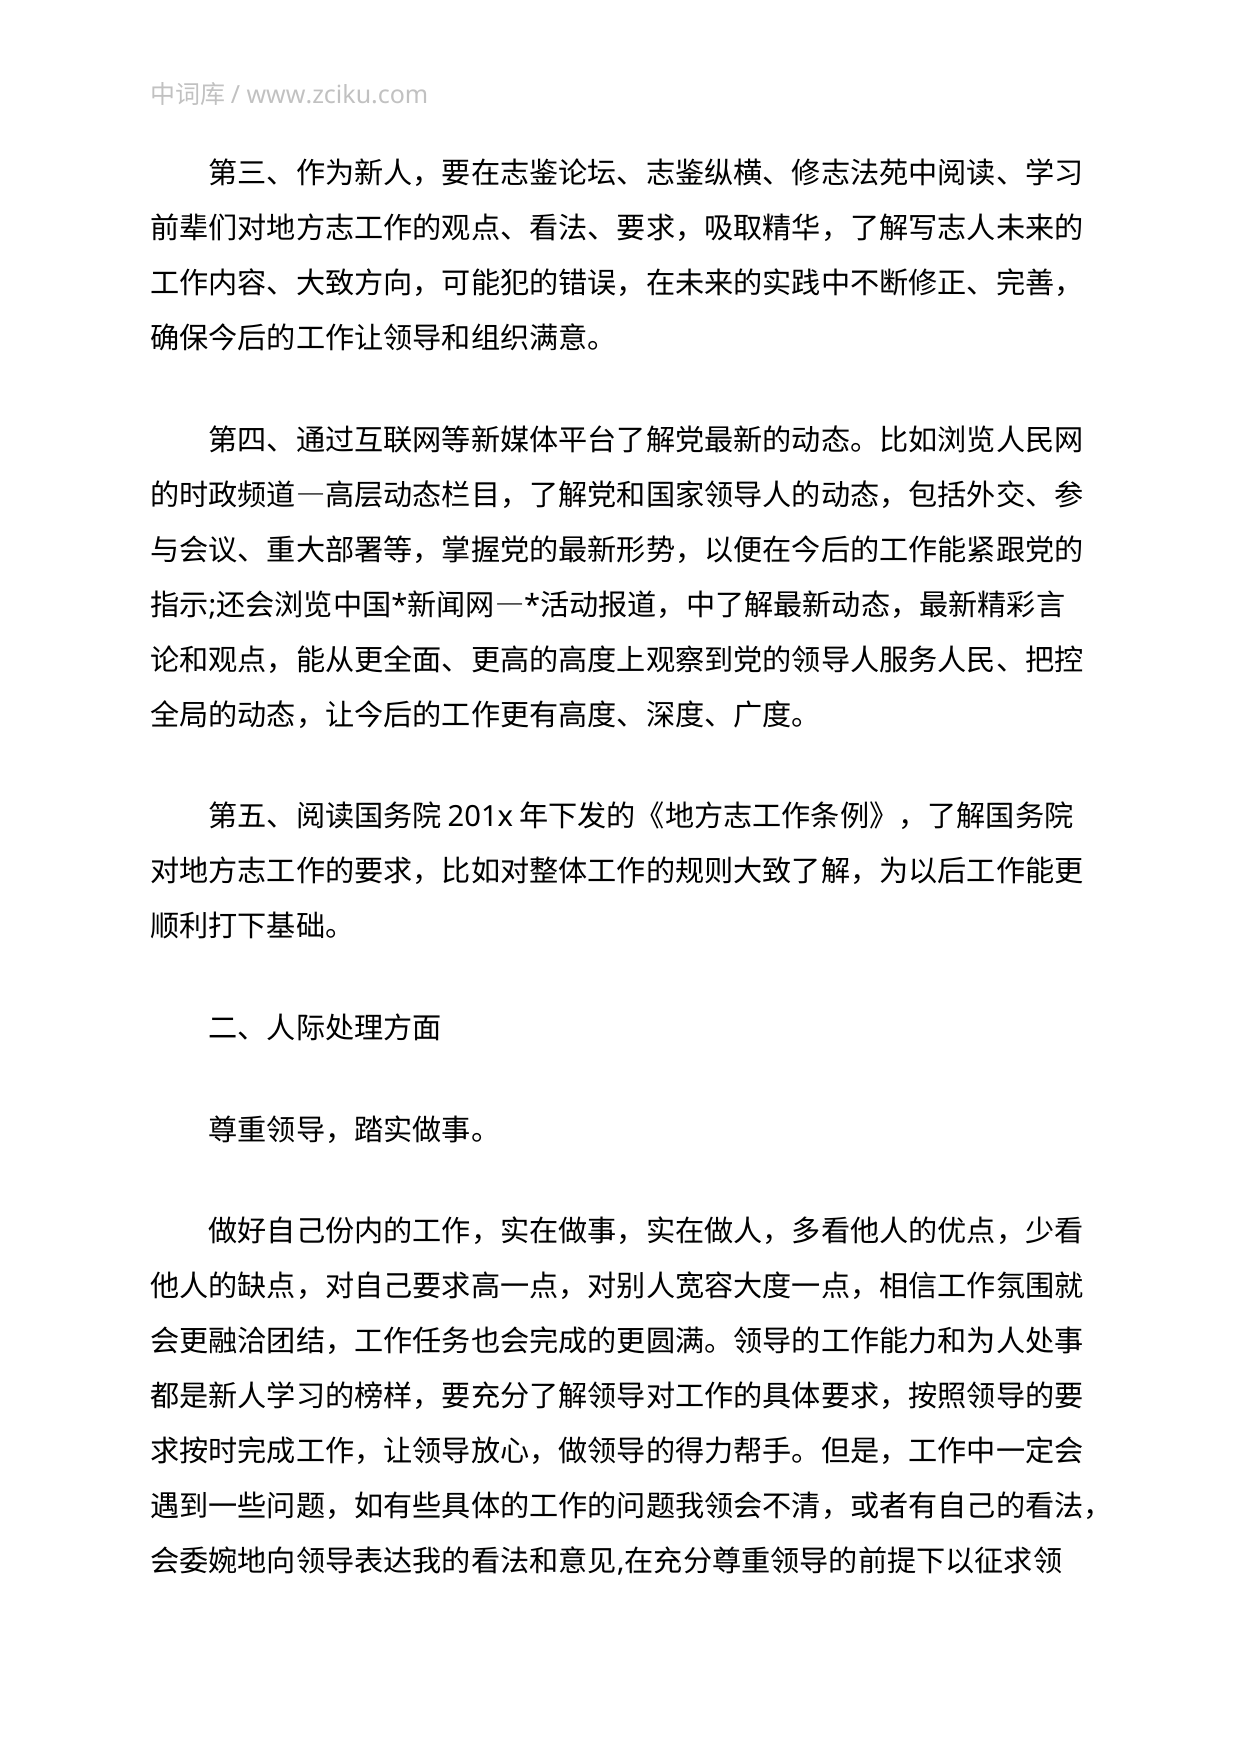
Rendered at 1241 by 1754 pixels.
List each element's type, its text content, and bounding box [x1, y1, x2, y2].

text 二、人际处理方面 [150, 1004, 1090, 1047]
text 第五、阅读国务院201x年下发的《地方志工作条例》，了解国务院对地方志工作的要求，比如对整体工作的规则大致了解，为以后工作能更顺利打下基础。 [150, 793, 1090, 945]
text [150, 1208, 1090, 1580]
text 第三、作为新人，要在志鉴论坛、志鉴纵横、修志法苑中阅读、学习前辈们对地方志工作的观点、看法、要求，吸取精华，了解写志人未来的工作内容、大致方向，可能犯的错误，在未来的实践中不断修正、完善，确保今后的工作让领导和组织满意。 [150, 150, 1090, 357]
text 尊重领导，踏实做事。 [150, 1106, 1090, 1148]
text 第四、通过互联网等新媒体平台了解党最新的动态。比如浏览人民网的时政频道—高层动态栏目，了解党和国家领导人的动态，包括外交、参与会议、重大部署等，掌握党的最新形势，以便在今后的工作能紧跟党的指示;还会浏览中国*新闻网—*活动报道，中了解最新动态，最新精彩言论和观点，能从更全面、更高的高度上观察到党的领导人服务人民、把控全局的动态，让今后的工作更有高度、深度、广度。 [150, 416, 1090, 733]
